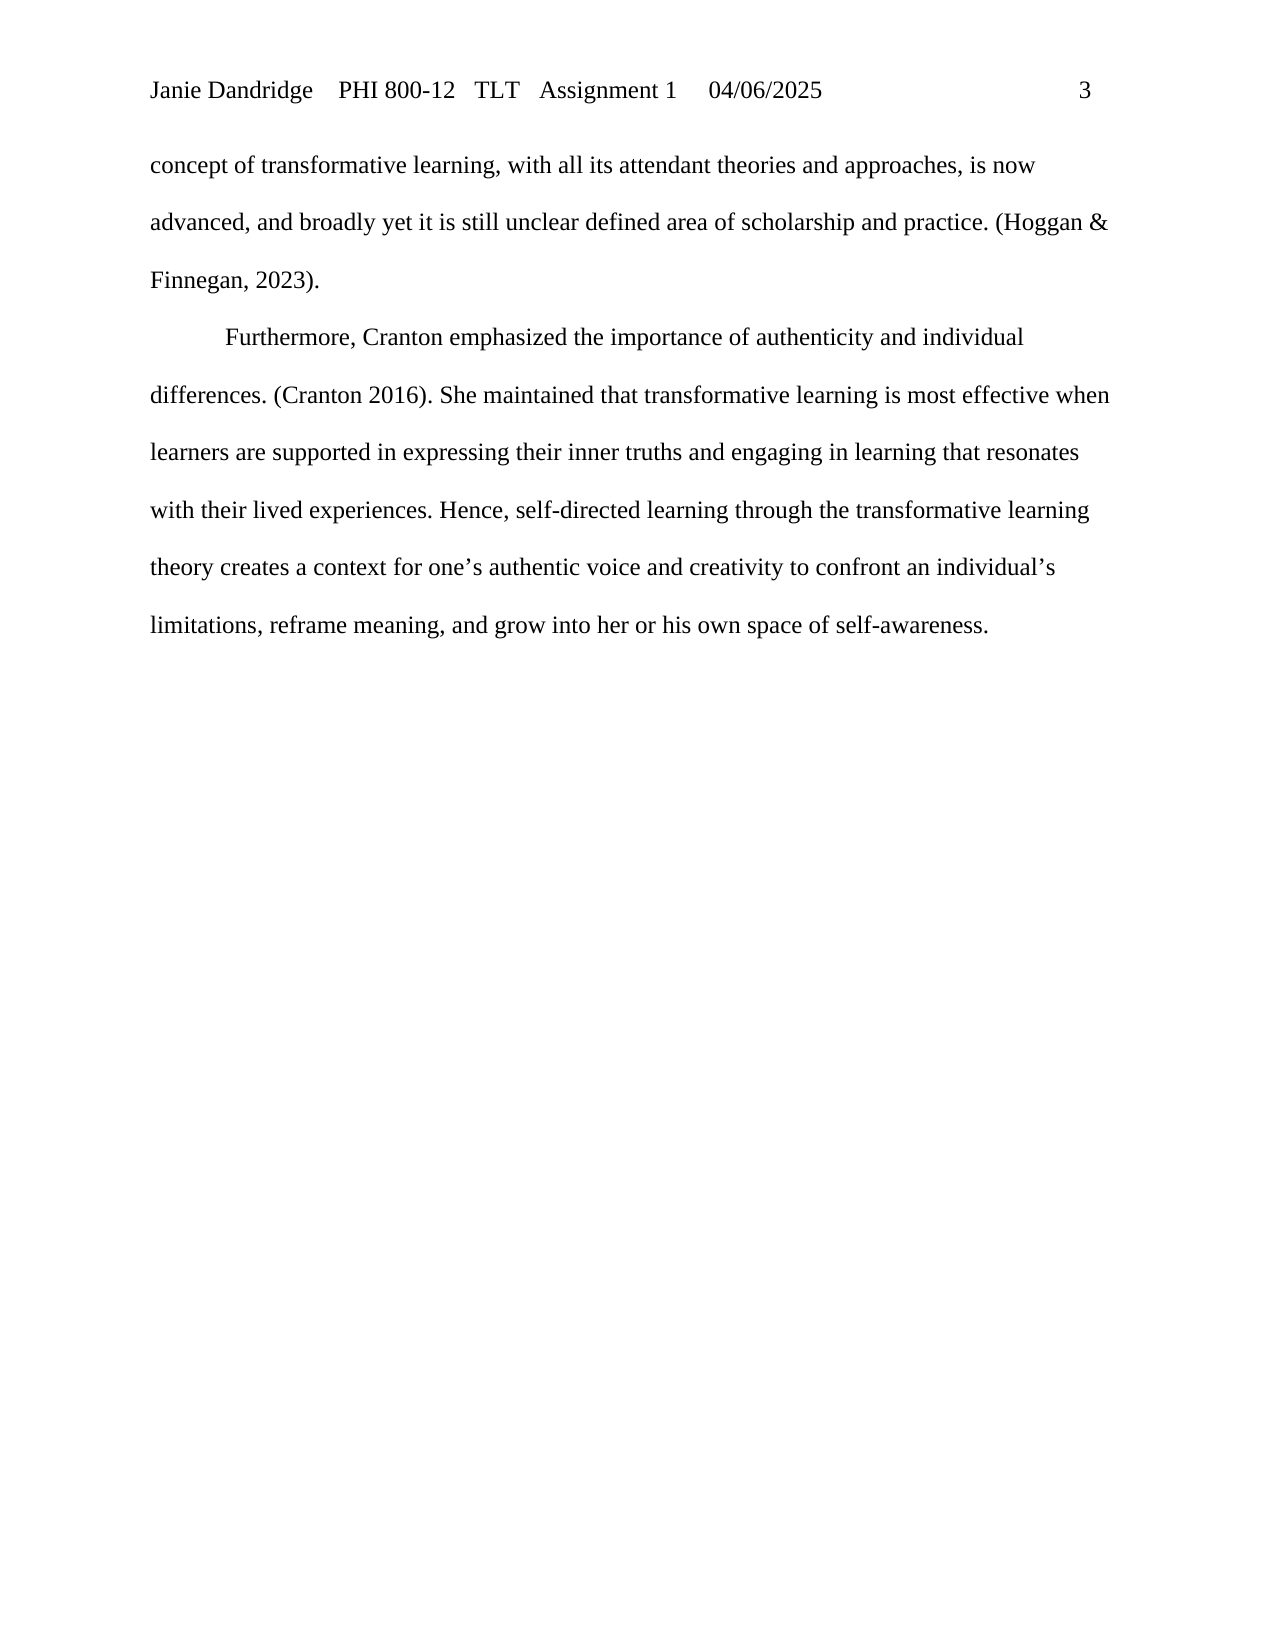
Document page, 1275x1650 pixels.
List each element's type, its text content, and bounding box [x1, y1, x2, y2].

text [150, 150, 1125, 294]
text Furthermore, Cranton emphasized the importance of authenticity and individual differences. (Cranton 2016). She maintained that transformative learning is most effective when learners are supported in expressing their inner truths and engaging in learning that resonates with their lived experiences. Hence, self-directed learning through the transformative learning theory creates a context for one’s authentic voice and creativity to confront an individual’s limitations, reframe meaning, and grow into her or his own space of self-awareness. [150, 322, 1125, 639]
